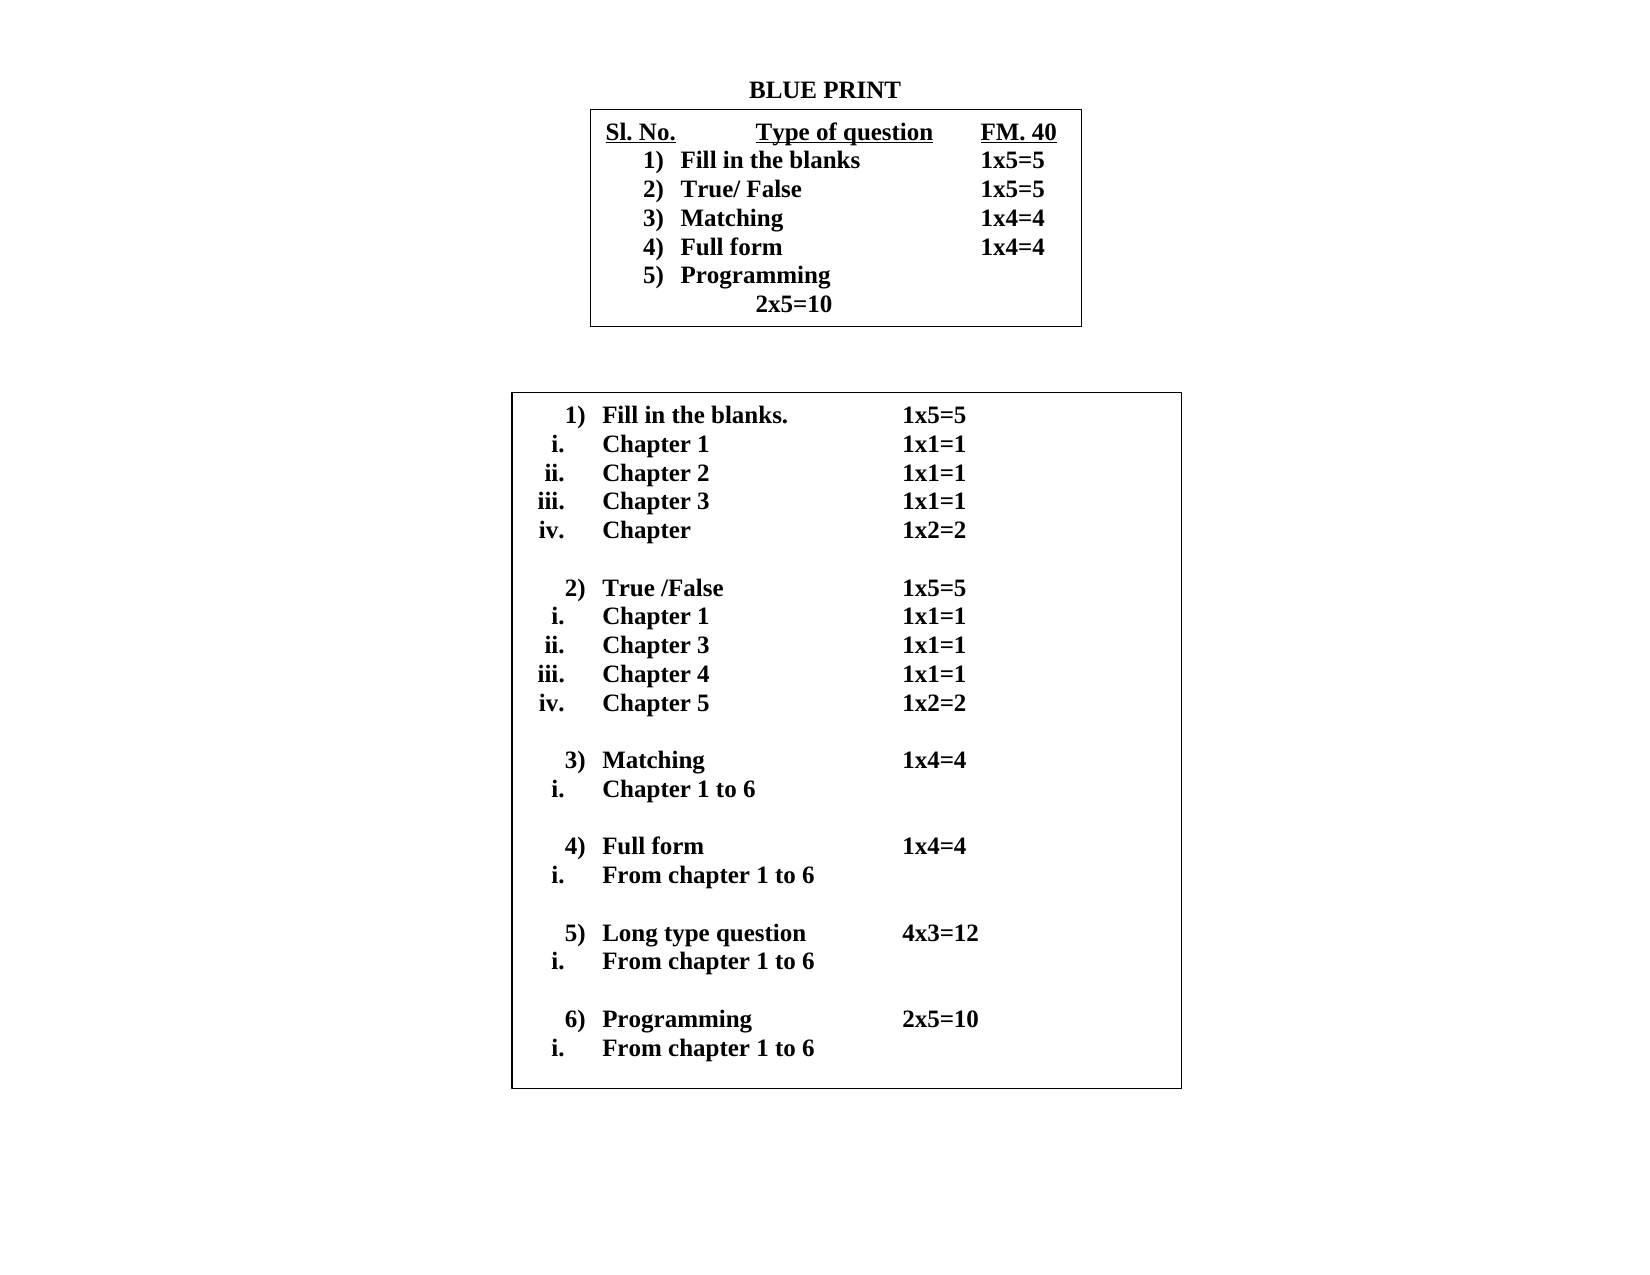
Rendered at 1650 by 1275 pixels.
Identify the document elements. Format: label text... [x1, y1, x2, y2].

text BLUE PRINT [75, 75, 1575, 104]
